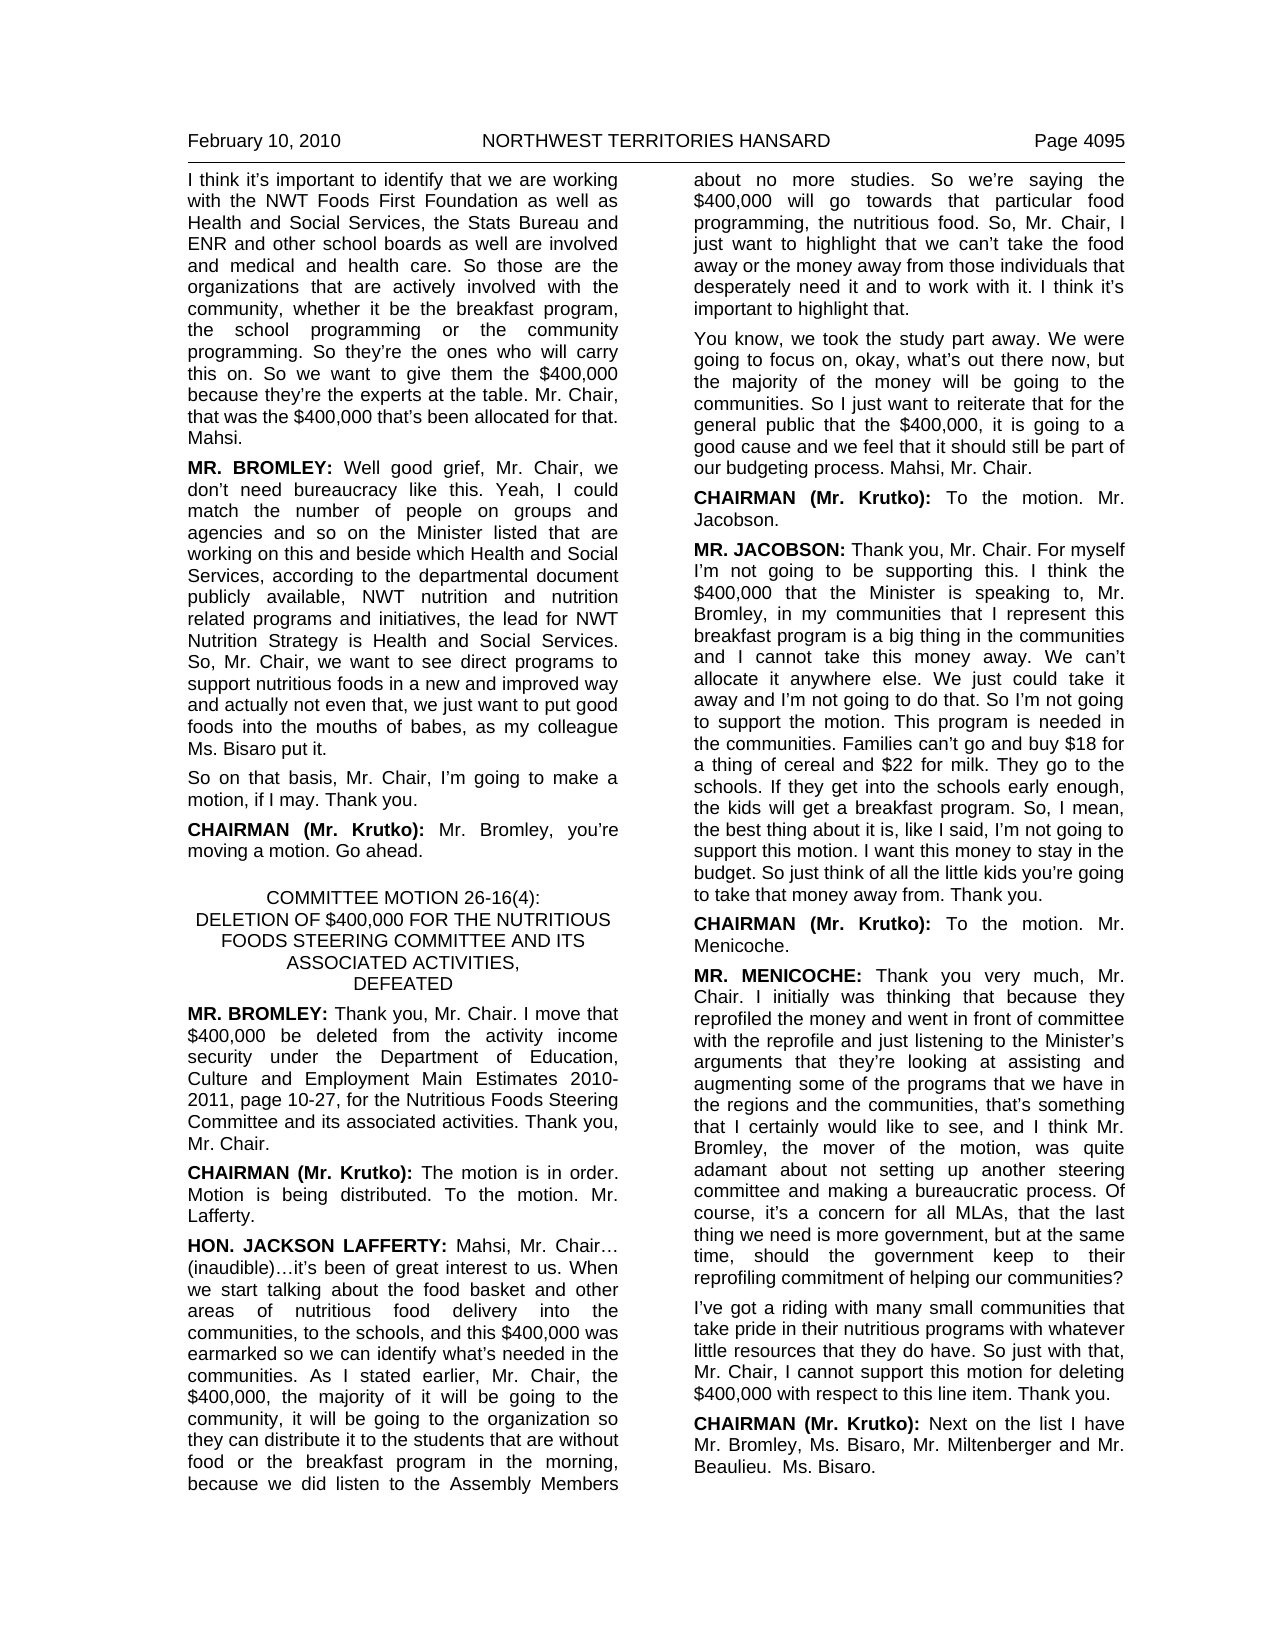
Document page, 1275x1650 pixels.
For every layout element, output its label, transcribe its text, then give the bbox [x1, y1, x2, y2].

text MR. BROMLEY: Thank you, Mr. Chair. I move that $400,000 be deleted from the activity income security under the Department of Education, Culture and Employment Main Estimates 2010-2011, page 10-27, for the Nutritious Foods Steering Committee and its associated activities. Thank you, Mr. Chair. [187, 1003, 619, 1154]
text You know, we took the study part away. We were going to focus on, okay, what’s out there now, but the majority of the money will be going to the communities. So I just want to reiterate that for the general public that the $400,000, it is going to a good cause and we feel that it should still be part of our budgeting process. Mahsi, Mr. Chair. [694, 328, 1125, 478]
text CHAIRMAN (Mr. Krutko): Mr. Bromley, you’re moving a motion. Go ahead. [187, 819, 619, 862]
text HON. JACKSON LAFFERTY: Mahsi, Mr. Chair…(inaudible)…it’s been of great interest to us. When we start talking about the food basket and other areas of nutritious food delivery into the communities, to the schools, and this $400,000 was earmarked so we can identy what’s needed in the communities. As I stated earlier, Mr. Chair, the $400,000, the majority of it will be going to the community, it will be going to the organization so they can distribute it to the students that are without food or the breakfast program in the morning, because we did listen to the Assembly Members about no more studies. So we’re saying the $400,000 will go towards that particular food programming, the nutritious food. So, Mr. Chair, I just want to highlight that we can’t take the food away or the money away from those individuals that desperately need it and to work with it. I think it’s important to highlight that. [694, 168, 1125, 319]
text MR. BROMLEY: Well good grief, Mr. Chair, we don’t need bureaucracy like this. Yeah, I could match the number of people on groups and agencies and so on the Minister listed that are working on this and beside which Health and Social Services, according to the departmental document publicly available, NWT nutrition and nutrition related programs and initiatives, the lead for NWT Nutrition Strategy is Health and Social Services. So, Mr. Chair, we want to see direct programs to support nutritious foods in a new and improved way and actually not even that, we just want to put good foods into the mouths of babes, as my colleague Ms. Bisaro put it. [187, 457, 619, 759]
text MR. MENICOCHE: Thank you very much, Mr. Chair. I initially was thinking that because they reprofiled the money and went in front of committee with the reprofile and just listening to the Minister’s arguments that they’re looking at assisting and augmenting some of the programs that we have in the regions and the communities, that’s something that I certainly would like to see, and I think Mr. Bromley, the mover of the motion, was quite adamant about not setting up another steering committee and making a bureaucratic process. Of course, it’s a concern for all MLAs, that the last thing we need is more government, but at the same time, should the government keep to their reprofiling commitment of helping our communities? [694, 965, 1125, 1288]
text So on that basis, Mr. Chair, I’m going to make a motion, I may. Thank you. [187, 767, 619, 810]
text CHAIRMAN (Mr. Krutko): To the motion. Mr. Menicoche. [694, 913, 1125, 956]
text CHAIRMAN (Mr. Krutko): The motion is in order. Motion is being distributed. To the motion. Mr. Lafferty. [187, 1162, 619, 1227]
text CHAIRMAN (Mr. Krutko): To the motion. Mr. Jacobson. [694, 487, 1125, 530]
text I’ve got a riding with many small communities that take pride in their nutritious programs with whatever little resources that they do have. So just with that, Mr. Chair, I cannot support this motion for deleting $400,000 with respect to this line item. Thank you. [694, 1296, 1125, 1404]
text MR. JACOBSON: Thank you, Mr. Chair. For myself I’m not going to be supporting this. I think the $400,000 that the Minister is speaking to, Mr. Bromley, in my communities that I represent this breakfast program is a big thing in the communities and I cannot take this money away. We can’t allocate it anywhere else. We just could take it away and I’m not going to do that. So I’m not going to support the motion. This program is needed in the communities. Families can’t go and buy $18 for a thing of cereal and $22 for milk. They go to the schools. If they get into the schools early enough, the kids will get a breakfast program. So, I mean, the best thing about it is, like I said, I’m not going to support this motion. I want this money to stay in the budget. So just think of all the little kids you’re going to take that money away from. Thank you. [694, 538, 1125, 905]
text I think it’s important to identy that we are working with the NWT Foods First Foundation as well as Health and Social Services, the Stats Bureau and ENR and other school boards as well are involved and medical and health care. So those are the organizations that are actively involved with the community, whether it be the breakfast program, the school programming or the community programming. So they’re the ones who will carry this on. So we want to give them the $400,000 because they’re the experts at the table. Mr. Chair, that was the $400,000 that’s been allocated for that. Mahsi. [187, 168, 619, 449]
subtitle COMMITTEE MOTION 26-16(4): DELETION OF $400,000 FOR THE NUTRITIOUS FOODS STEERING COMMITTEE AND ITS ASSOCIATED ACTIVITIES, DEFEATED [187, 887, 619, 994]
text CHAIRMAN (Mr. Krutko): Next on the list I have Mr. Bromley, Ms. Bisaro, Mr. Miltenberger and Mr. Beaulieu. Ms. Bisaro. [694, 1413, 1125, 1477]
text HON. JACKSON LAFFERTY: Mahsi, Mr. Chair…(inaudible)…it’s been of great interest to us. When we start talking about the food basket and other areas of nutritious food delivery into the communities, to the schools, and this $400,000 was earmarked so we can identy what’s needed in the communities. As I stated earlier, Mr. Chair, the $400,000, the majority of it will be going to the community, it will be going to the organization so they can distribute it to the students that are without food or the breakfast program in the morning, because we did listen to the Assembly Members about no more studies. So we’re saying the $400,000 will go towards that particular food programming, the nutritious food. So, Mr. Chair, I just want to highlight that we can’t take the food away or the money away from those individuals that desperately need it and to work with it. I think it’s important to highlight that. [187, 1235, 619, 1494]
